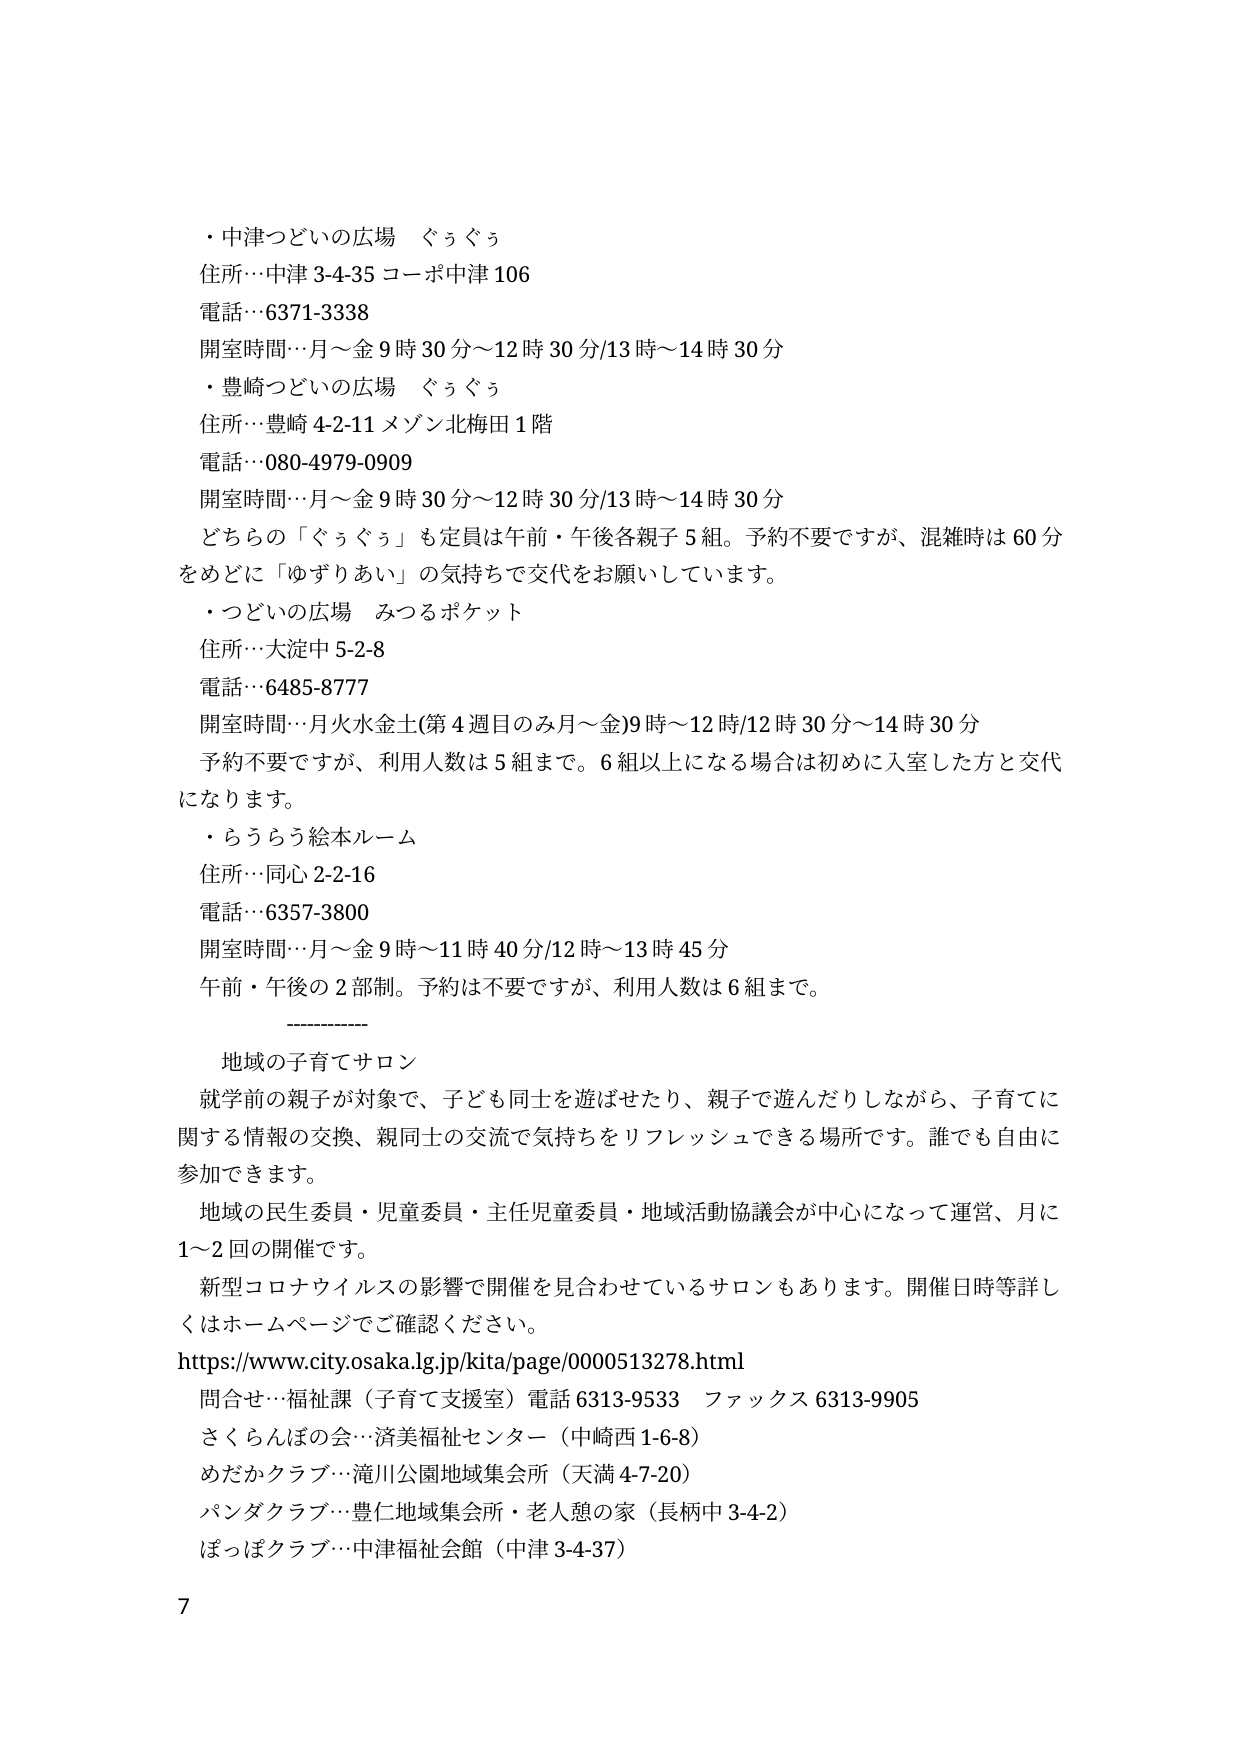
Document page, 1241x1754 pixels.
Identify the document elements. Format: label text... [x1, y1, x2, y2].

text 問合せ…福祉課（子育て支援室）電話6313-9533 ファックス6313-9905 [177, 1379, 1063, 1417]
text 住所…中津3-4-35コーポ中津106 [177, 254, 1063, 292]
text 地域の民生委員・児童委員・主任児童委員・地域活動協議会が中心になって運営、月に1〜2回の開催です。 [177, 1192, 1063, 1267]
text めだかクラブ…滝川公園地域集会所（天満4-7-20） [177, 1454, 1063, 1492]
text 地域の子育てサロン [177, 1042, 1063, 1079]
text 電話…6357-3800 [177, 892, 1063, 929]
text 開室時間…月火水金土(第4週目のみ月～金)9時～12時/12時30分～14時30分 [177, 704, 1063, 742]
text 住所…大淀中5-2-8 [177, 629, 1063, 667]
text ・中津つどいの広場 ぐぅぐぅ [177, 217, 1063, 254]
text さくらんぼの会…済美福祉センター（中崎西1-6-8） [177, 1417, 1063, 1454]
text 開室時間…月～金9時～11時40分/12時〜13時45分 [177, 929, 1063, 967]
text https://www.city.osaka.lg.jp/kita/page/0000513278.html [177, 1342, 1063, 1379]
text 予約不要ですが、利用人数は5組まで。6組以上になる場合は初めに入室した方と交代になります。 [177, 742, 1063, 817]
text ぽっぽクラブ…中津福祉会館（中津3-4-37） [177, 1529, 1063, 1567]
text パンダクラブ…豊仁地域集会所・老人憩の家（長柄中3-4-2） [177, 1492, 1063, 1529]
text 新型コロナウイルスの影響で開催を見合わせているサロンもあります。開催日時等詳しくはホームページでご確認ください。 [177, 1267, 1063, 1342]
text 電話…6371-3338 [177, 292, 1063, 329]
text ------------ [177, 1004, 1063, 1042]
text 午前・午後の2部制。予約は不要ですが、利用人数は6組まで。 [177, 967, 1063, 1004]
text どちらの「ぐぅぐぅ」も定員は午前・午後各親子5組。予約不要ですが、混雑時は60分をめどに「ゆずりあい」の気持ちで交代をお願いしています。 [177, 517, 1063, 592]
text 電話…080-4979-0909 [177, 442, 1063, 479]
text 住所…同心2-2-16 [177, 854, 1063, 892]
text ・らうらう絵本ルーム [177, 817, 1063, 854]
text ・つどいの広場 みつるポケット [177, 592, 1063, 629]
text 就学前の親子が対象で、子ども同士を遊ばせたり、親子で遊んだりしながら、子育てに関する情報の交換、親同士の交流で気持ちをリフレッシュできる場所です。誰でも自由に参加できます。 [177, 1079, 1063, 1192]
text 電話…6485-8777 [177, 667, 1063, 704]
text 住所…豊崎4-2-11メゾン北梅田1階 [177, 404, 1063, 442]
text ・豊崎つどいの広場 ぐぅぐぅ [177, 367, 1063, 404]
text 開室時間…月～金9時30分～12時30分/13時〜14時30分 [177, 329, 1063, 367]
text 開室時間…月～金9時30分～12時30分/13時〜14時30分 [177, 479, 1063, 517]
